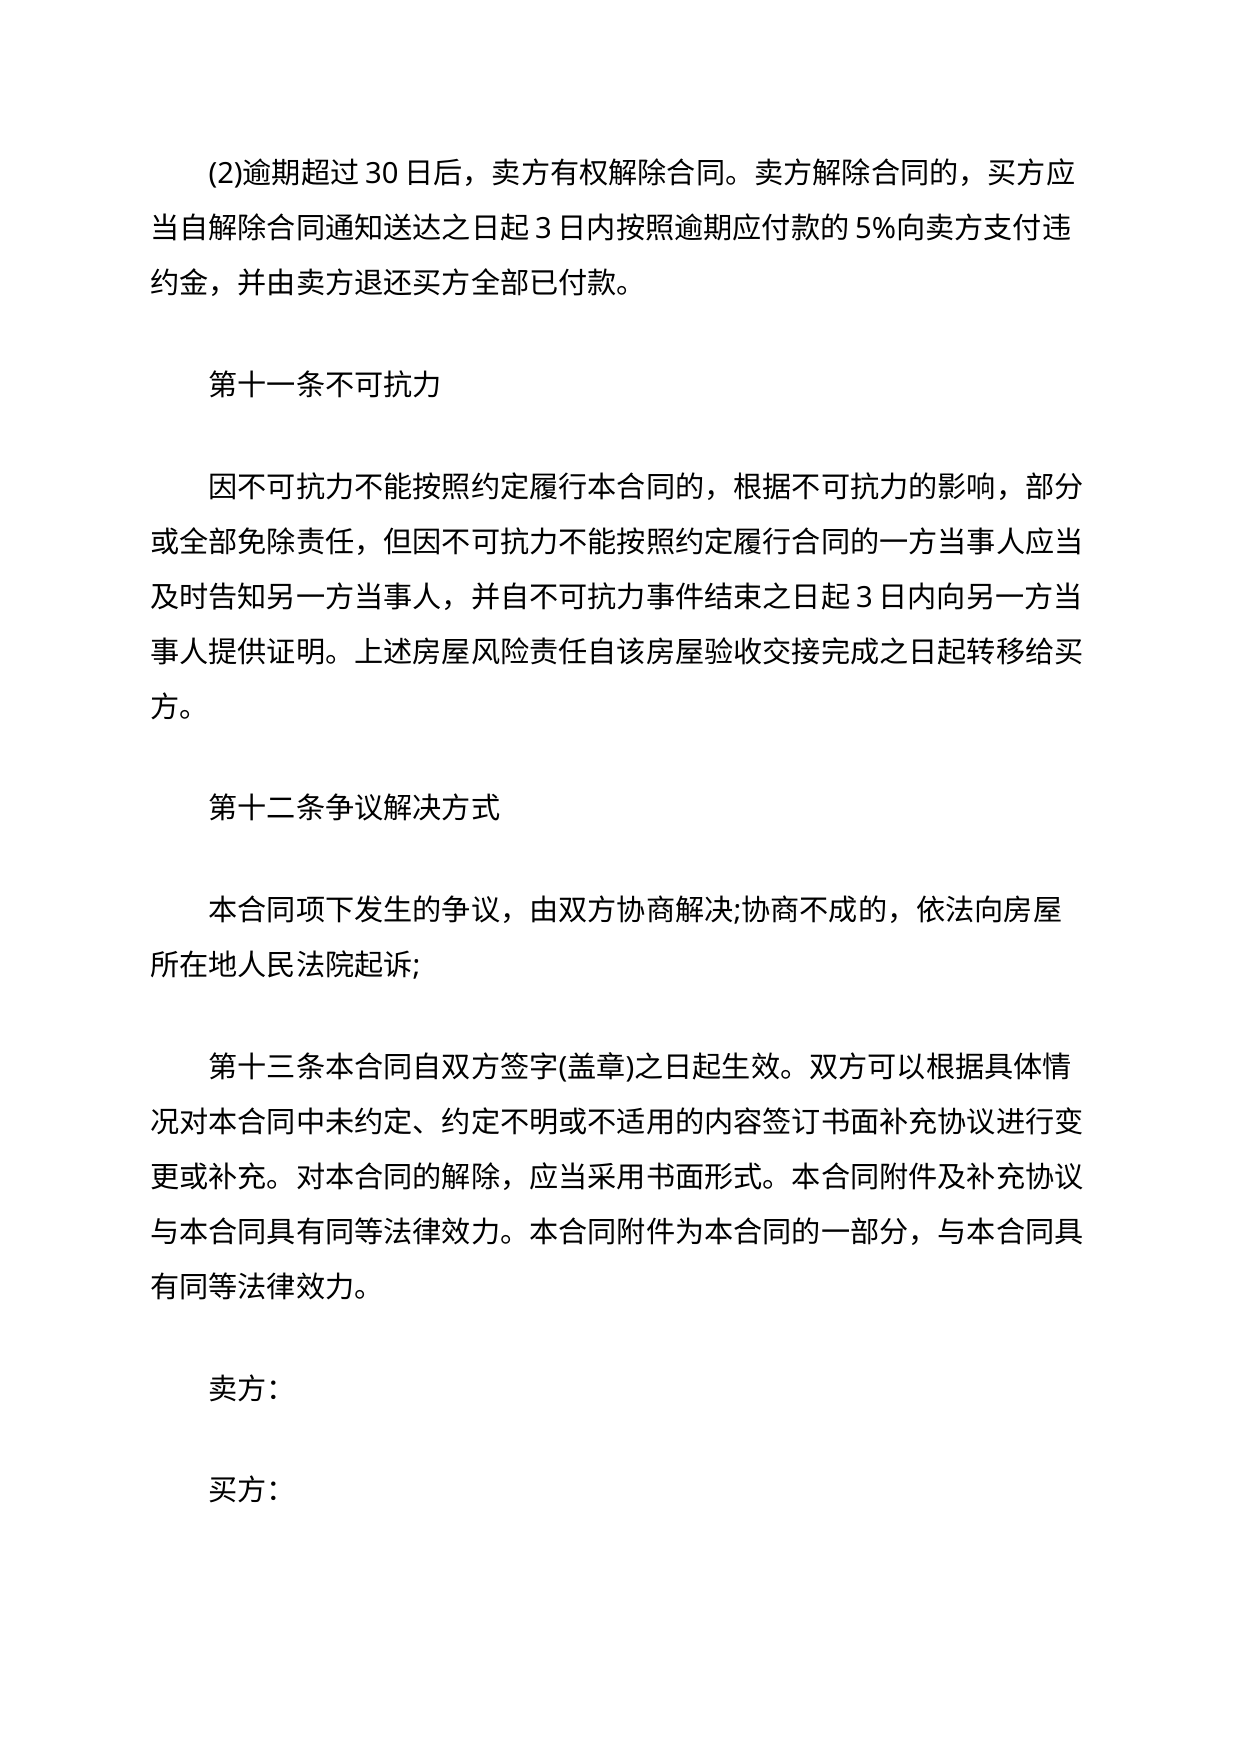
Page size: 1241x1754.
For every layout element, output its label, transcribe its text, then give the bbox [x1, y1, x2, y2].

text 买方： [150, 1467, 1090, 1509]
text 第十二条争议解决方式 [150, 785, 1090, 827]
text 本合同项下发生的争议，由双方协商解决;协商不成的，依法向房屋所在地人民法院起诉; [150, 887, 1090, 984]
text (2)逾期超过30日后，卖方有权解除合同。卖方解除合同的，买方应当自解除合同通知送达之日起3日内按照逾期应付款的5%向卖方支付违约金，并由卖方退还买方全部已付款。 [150, 150, 1090, 302]
text 第十一条不可抗力 [150, 362, 1090, 404]
text 卖方： [150, 1365, 1090, 1407]
text 因不可抗力不能按照约定履行本合同的，根据不可抗力的影响，部分或全部免除责任，但因不可抗力不能按照约定履行合同的一方当事人应当及时告知另一方当事人，并自不可抗力事件结束之日起3日内向另一方当事人提供证明。上述房屋风险责任自该房屋验收交接完成之日起转移给买方。 [150, 463, 1090, 726]
text 第十三条本合同自双方签字(盖章)之日起生效。双方可以根据具体情况对本合同中未约定、约定不明或不适用的内容签订书面补充协议进行变更或补充。对本合同的解除，应当采用书面形式。本合同附件及补充协议与本合同具有同等法律效力。本合同附件为本合同的一部分，与本合同具有同等法律效力。 [150, 1044, 1090, 1306]
